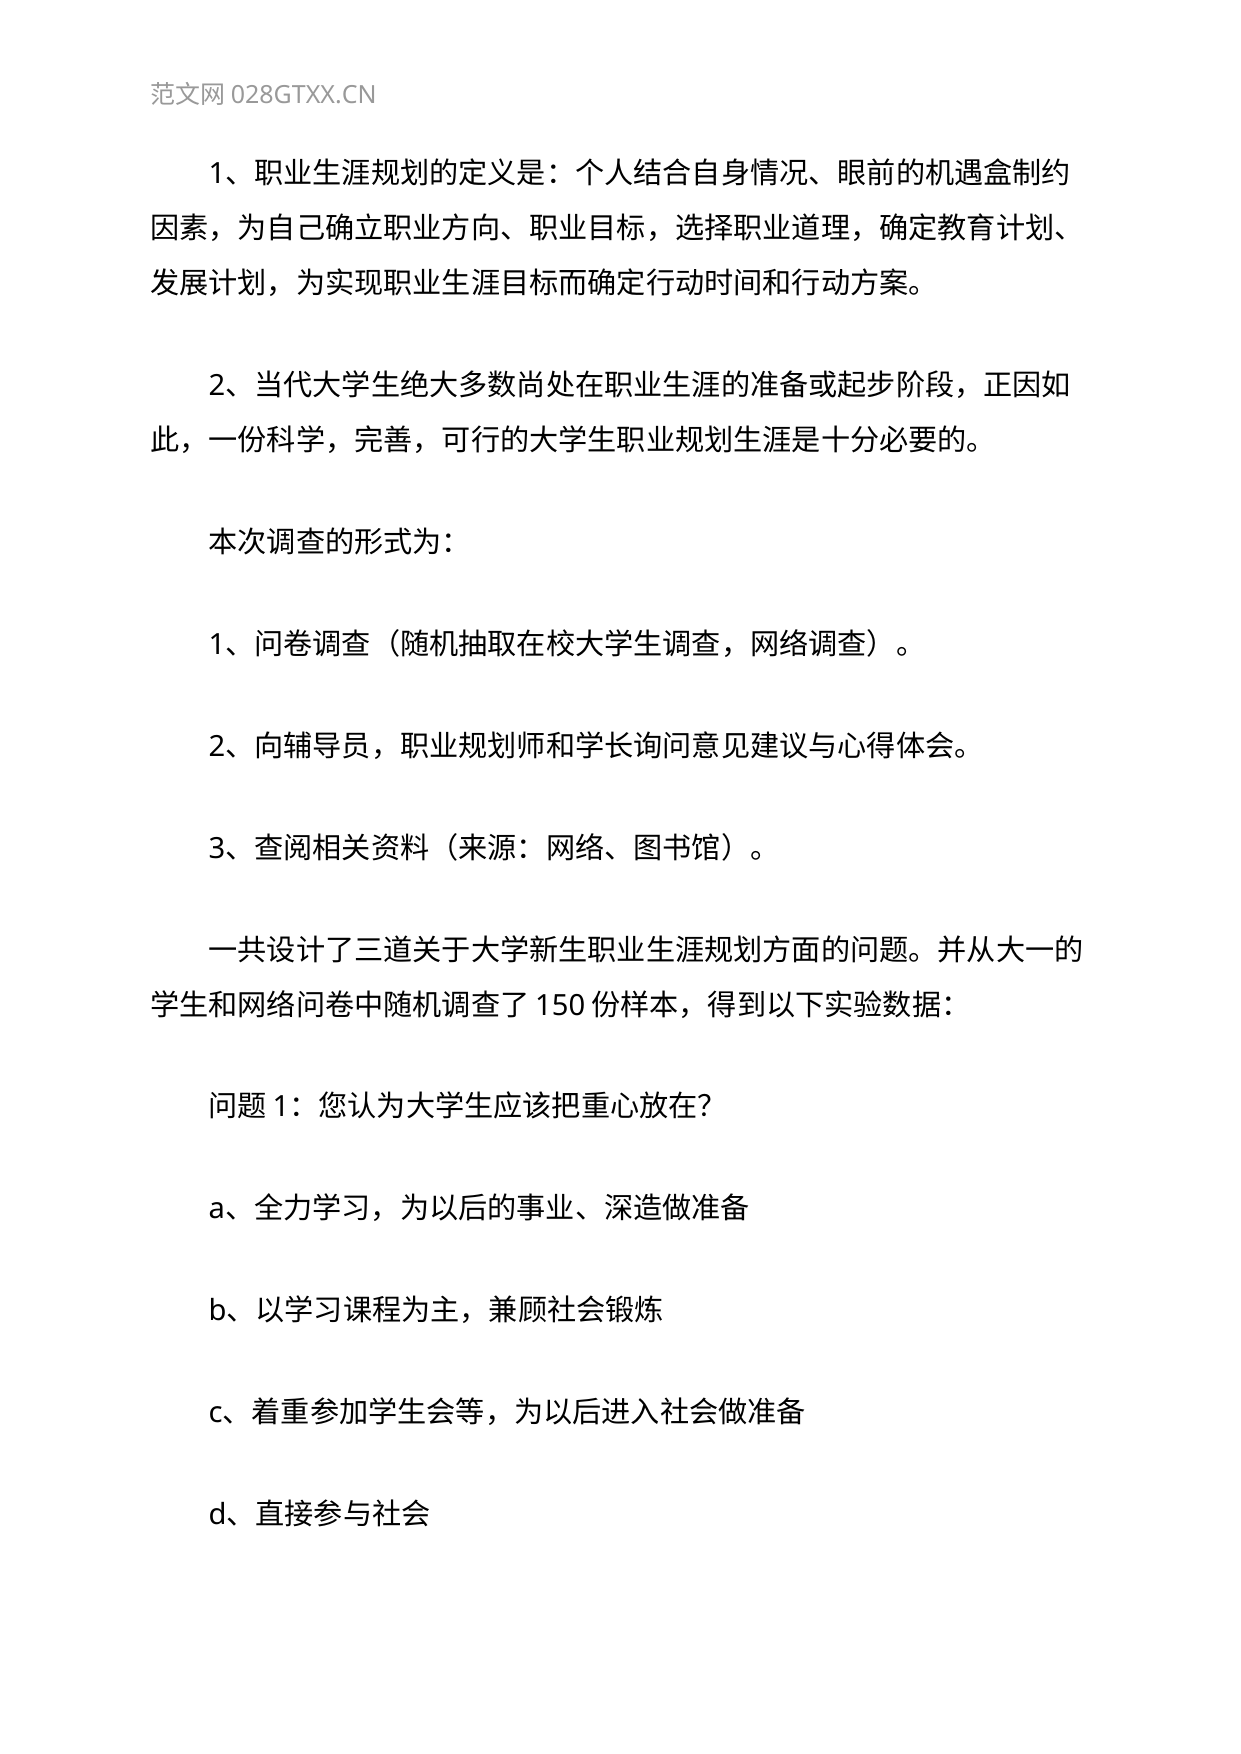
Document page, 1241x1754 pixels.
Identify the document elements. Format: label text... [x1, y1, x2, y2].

text 问题1：您认为大学生应该把重心放在？ [150, 1083, 1090, 1125]
text 3、查阅相关资料（来源：网络、图书馆）。 [150, 824, 1090, 867]
text 1、问卷调查（随机抽取在校大学生调查，网络调查）。 [150, 620, 1090, 663]
text 2、当代大学生绝大多数尚处在职业生涯的准备或起步阶段，正因如此，一份科学，完善，可行的大学生职业规划生涯是十分必要的。 [150, 362, 1090, 459]
text 2、向辅导员，职业规划师和学长询问意见建议与心得体会。 [150, 722, 1090, 764]
text b、以学习课程为主，兼顾社会锻炼 [150, 1287, 1090, 1329]
text c、着重参加学生会等，为以后进入社会做准备 [150, 1389, 1090, 1431]
text 1、职业生涯规划的定义是：个人结合自身情况、眼前的机遇盒制约因素，为自己确立职业方向、职业目标，选择职业道理，确定教育计划、发展计划，为实现职业生涯目标而确定行动时间和行动方案。 [150, 150, 1090, 302]
text a、全力学习，为以后的事业、深造做准备 [150, 1185, 1090, 1227]
text d、直接参与社会 [150, 1491, 1090, 1533]
text 一共设计了三道关于大学新生职业生涯规划方面的问题。并从大一的学生和网络问卷中随机调查了150份样本，得到以下实验数据： [150, 926, 1090, 1023]
text 本次调查的形式为： [150, 518, 1090, 561]
